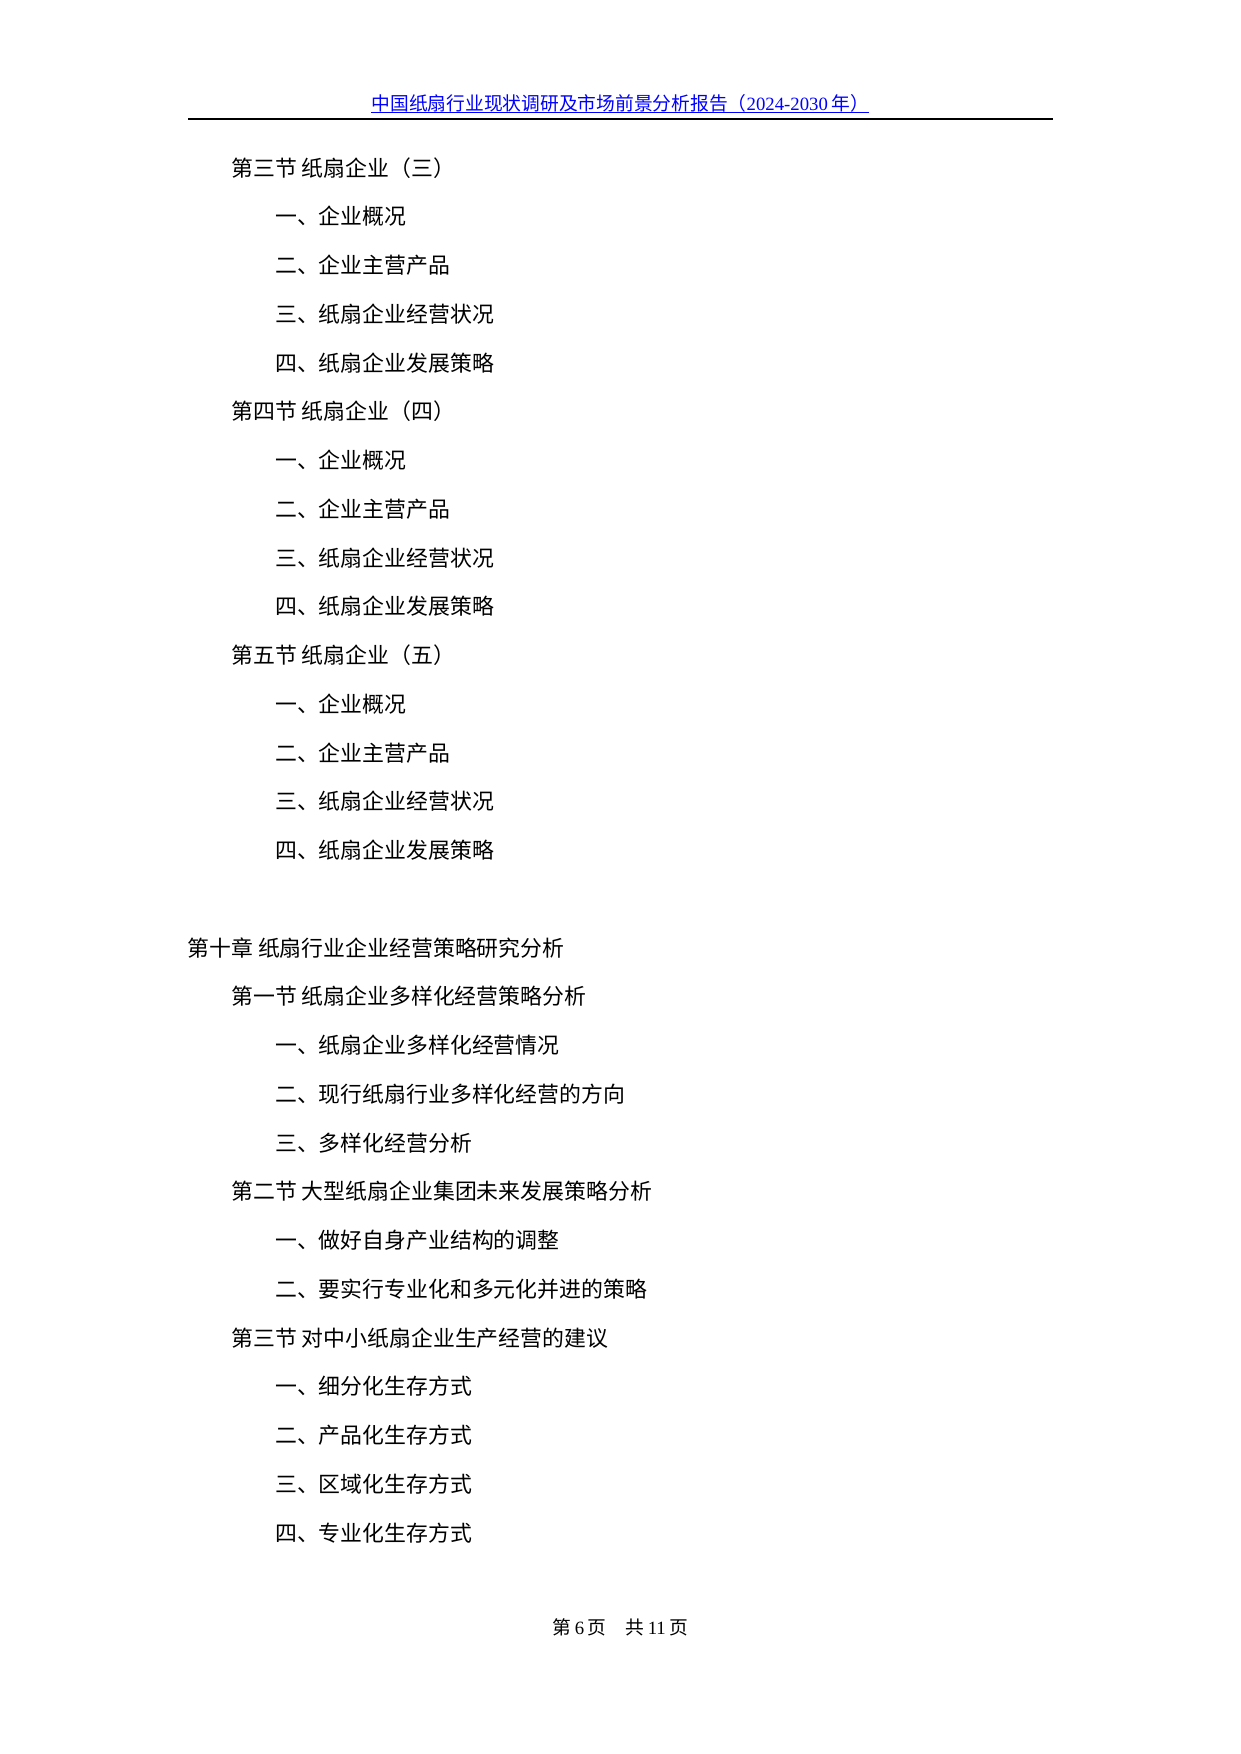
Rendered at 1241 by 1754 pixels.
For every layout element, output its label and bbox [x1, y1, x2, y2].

text [187, 150, 1053, 1548]
